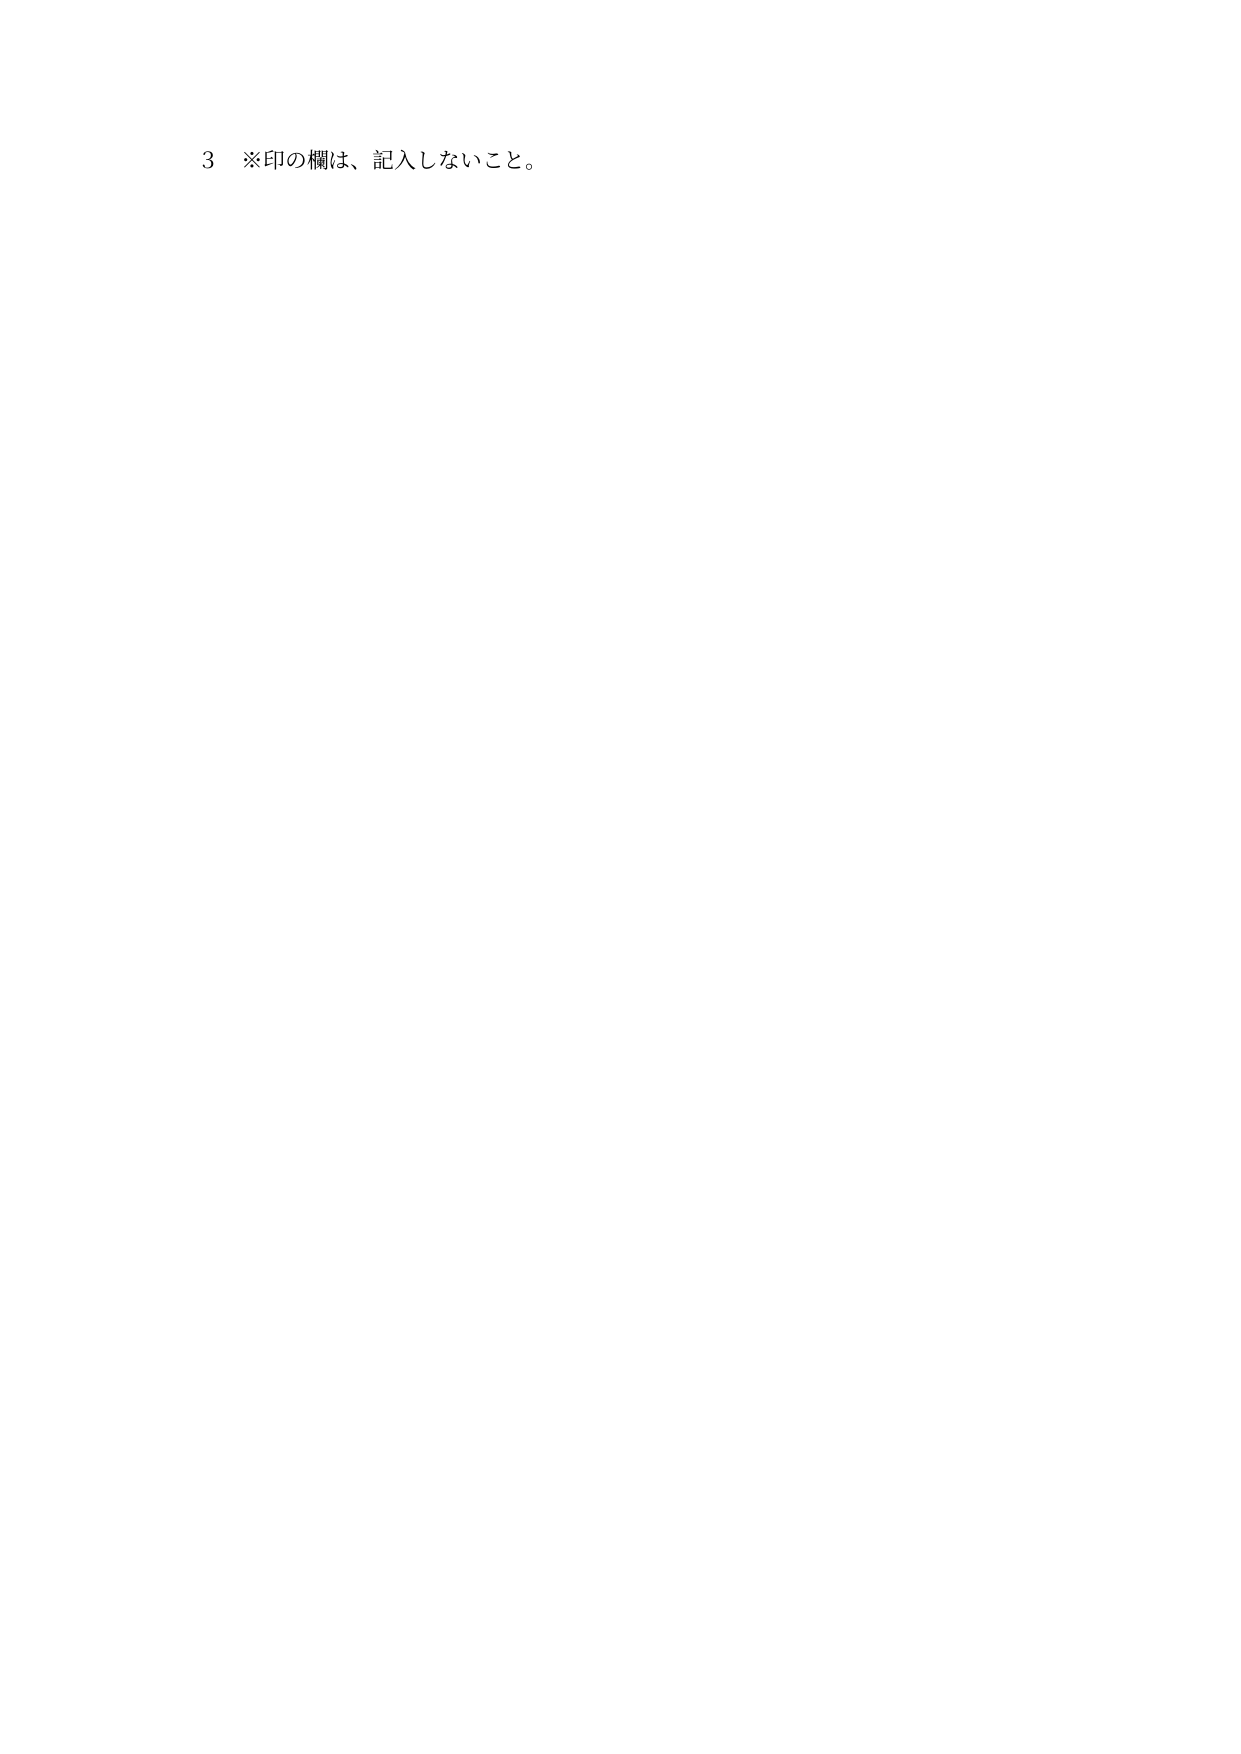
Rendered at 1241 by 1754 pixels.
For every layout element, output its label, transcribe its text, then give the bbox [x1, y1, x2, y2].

text ３ ※印の欄は、記入しないこと。 [176, 142, 1088, 175]
